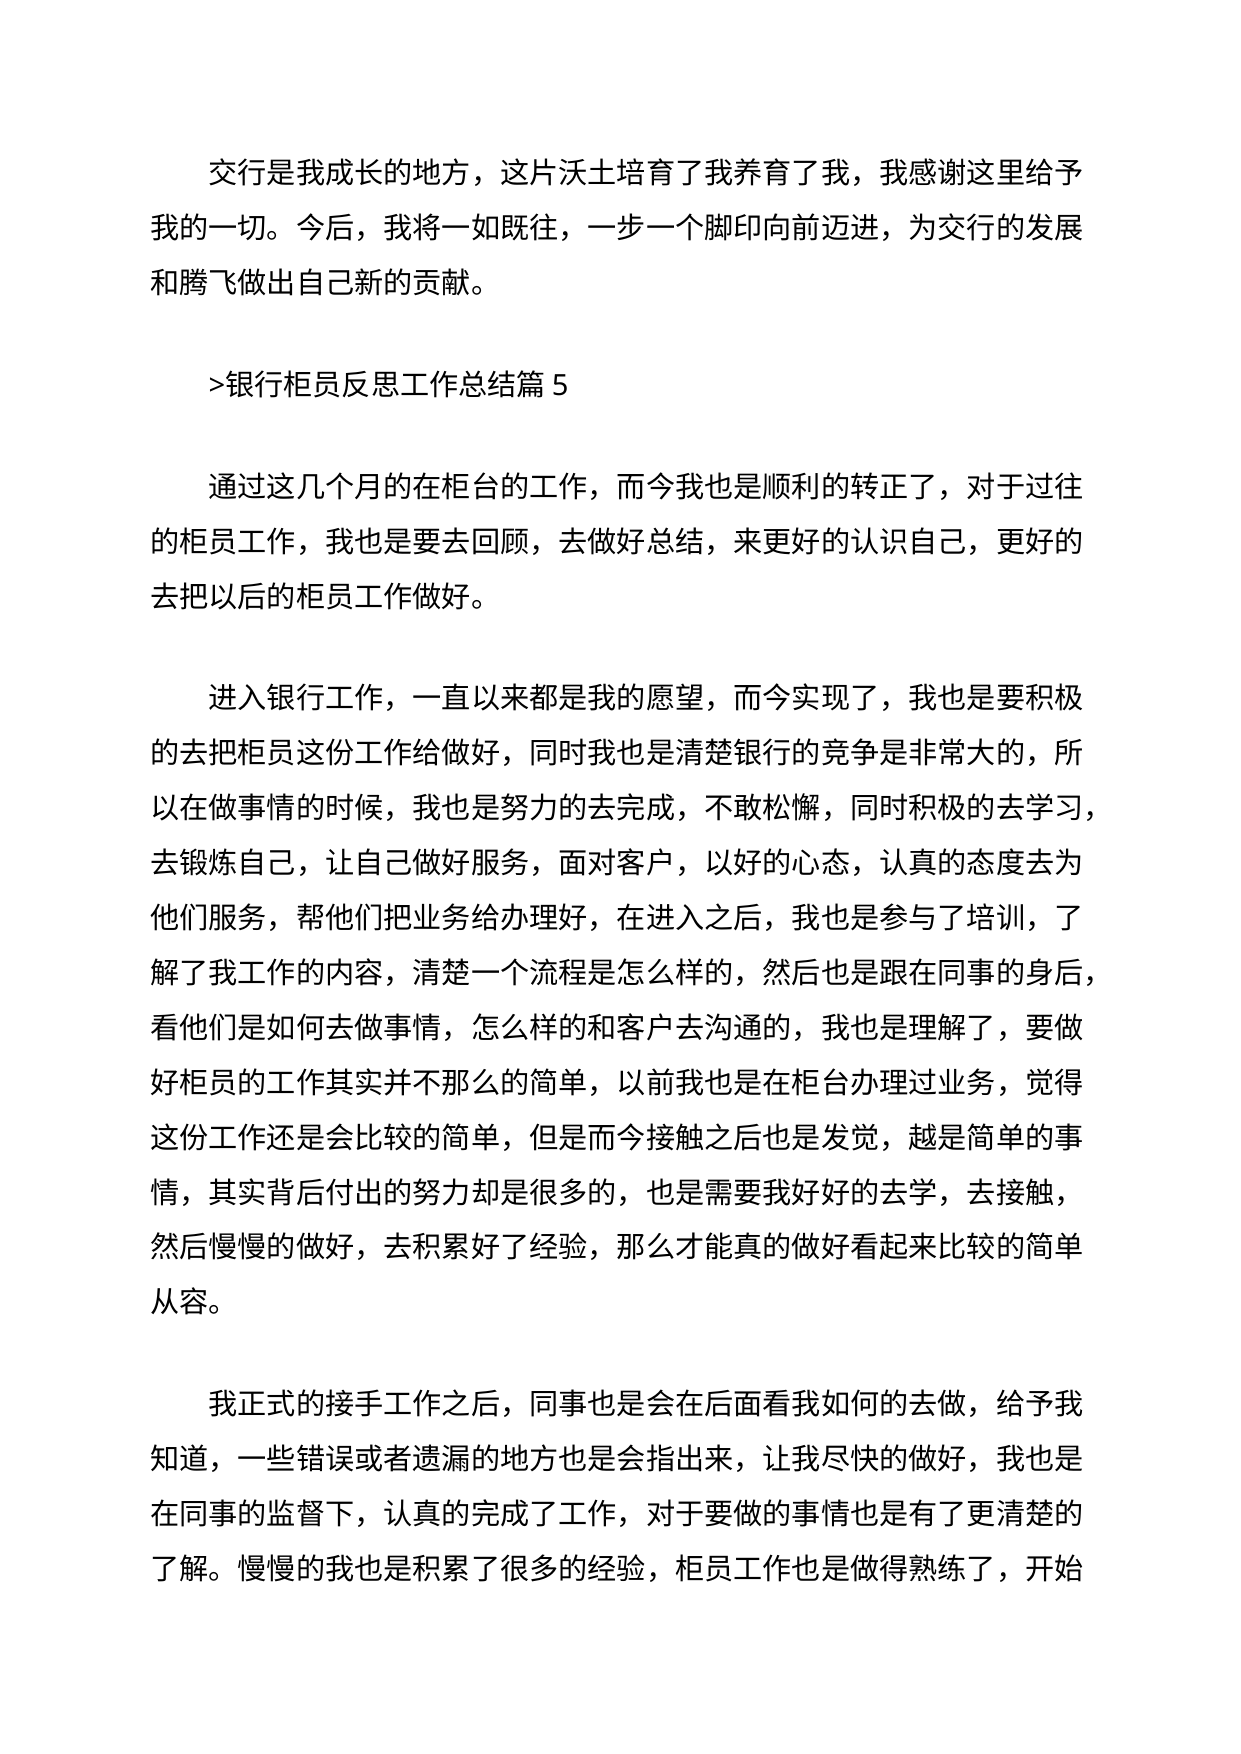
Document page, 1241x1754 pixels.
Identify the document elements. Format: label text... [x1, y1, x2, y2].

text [150, 1381, 1090, 1588]
text 交行是我成长的地方，这片沃土培育了我养育了我，我感谢这里给予我的一切。今后，我将一如既往，一步一个脚印向前迈进，为交行的发展和腾飞做出自己新的贡献。 [150, 150, 1090, 302]
text 进入银行工作，一直以来都是我的愿望，而今实现了，我也是要积极的去把柜员这份工作给做好，同时我也是清楚银行的竞争是非常大的，所以在做事情的时候，我也是努力的去完成，不敢松懈，同时积极的去学习，去锻炼自己，让自己做好服务，面对客户，以好的心态，认真的态度去为他们服务，帮他们把业务给办理好，在进入之后，我也是参与了培训，了解了我工作的内容，清楚一个流程是怎么样的，然后也是跟在同事的身后，看他们是如何去做事情，怎么样的和客户去沟通的，我也是理解了，要做好柜员的工作其实并不那么的简单，以前我也是在柜台办理过业务，觉得这份工作还是会比较的简单，但是而今接触之后也是发觉，越是简单的事情，其实背后付出的努力却是很多的，也是需要我好好的去学，去接触，然后慢慢的做好，去积累好了经验，那么才能真的做好看起来比较的简单从容。 [150, 675, 1090, 1321]
text >银行柜员反思工作总结篇5 [150, 362, 1090, 404]
text 通过这几个月的在柜台的工作，而今我也是顺利的转正了，对于过往的柜员工作，我也是要去回顾，去做好总结，来更好的认识自己，更好的去把以后的柜员工作做好。 [150, 463, 1090, 616]
